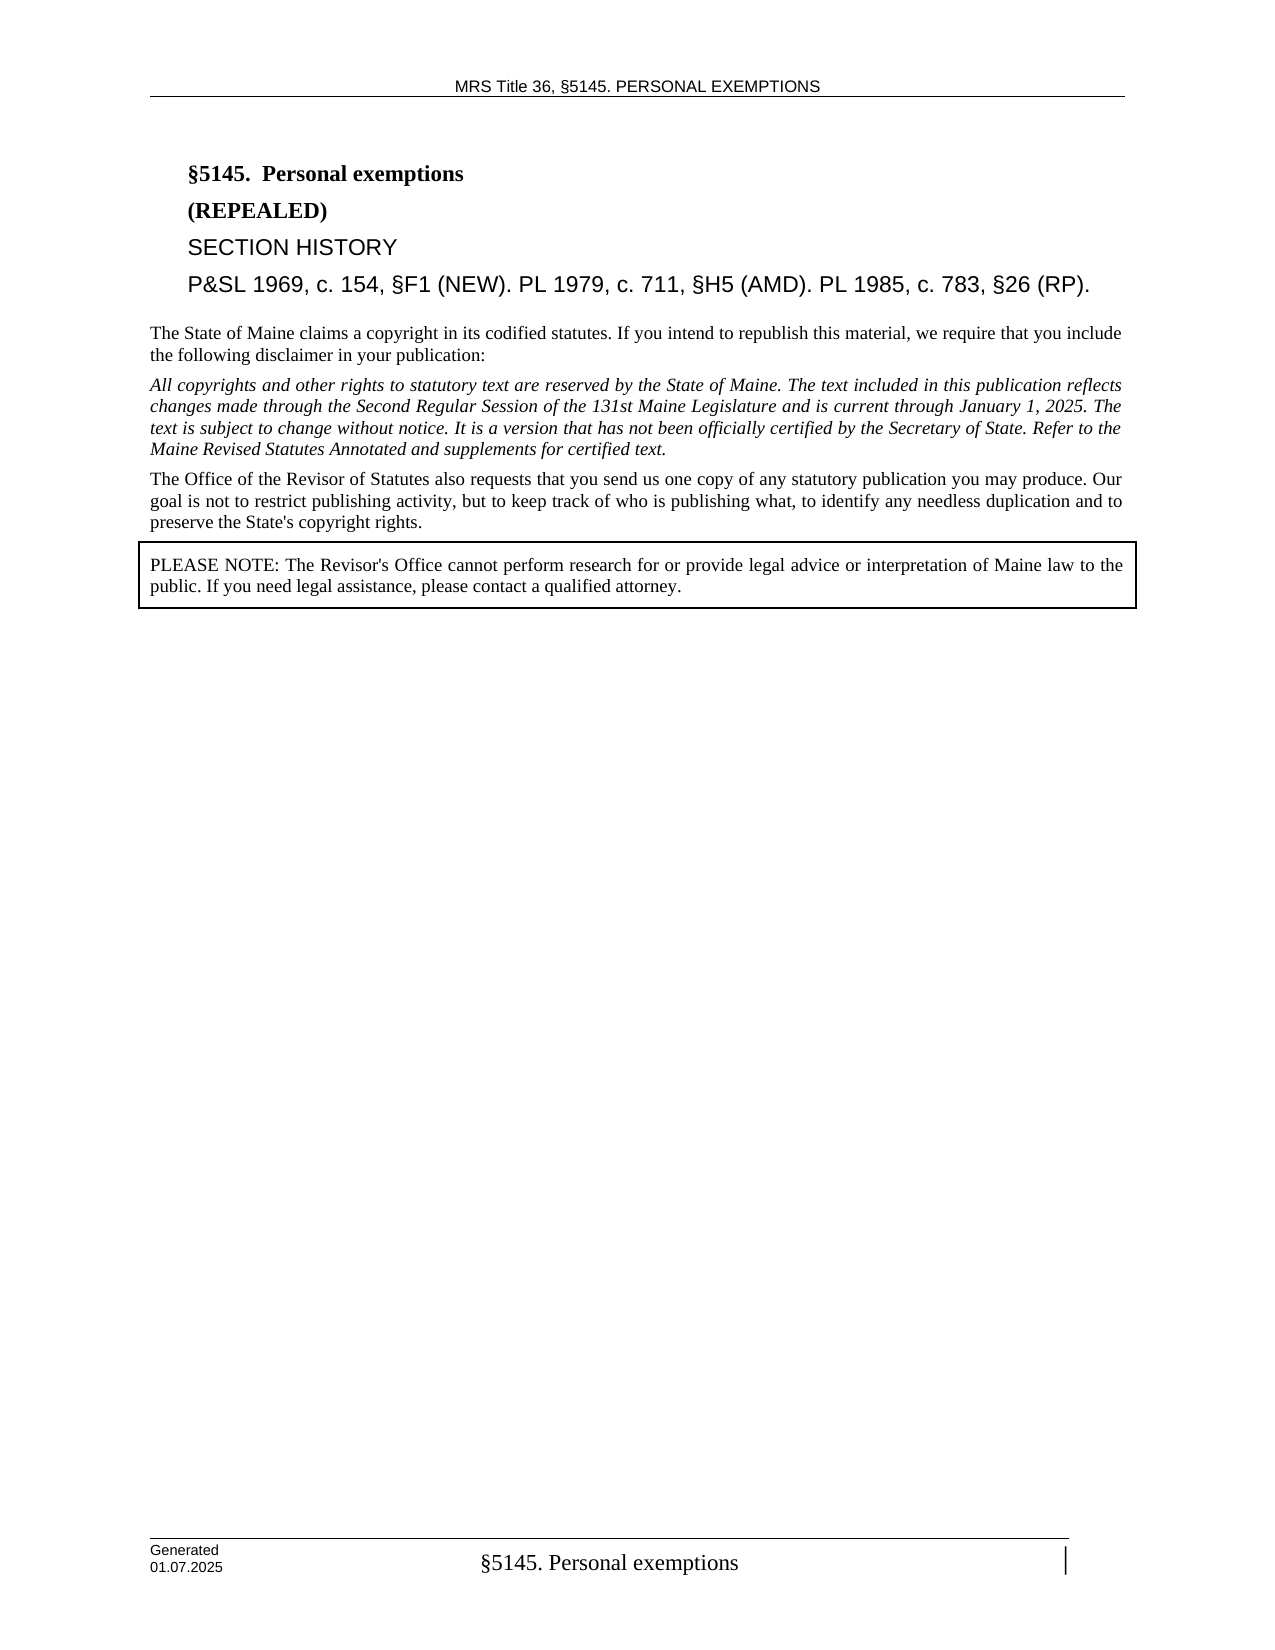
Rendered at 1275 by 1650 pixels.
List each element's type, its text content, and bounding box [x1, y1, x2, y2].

text The State of Maine claims a copyright in its codified statutes. If you intend to republish this material, we require that you include the following disclaimer in your publication: [150, 322, 1125, 365]
text P&SL 1969, c. 154, §F1 (NEW). PL 1979, c. 711, §H5 (AMD). PL 1985, c. 783, §26 (RP). [187, 271, 1125, 297]
text PLEASE NOTE: The Revisor's Office cannot perform research for or provide legal advice or interpretation of Maine law to the public. If you need legal assistance, please contact a qualified attorney. [140, 543, 1135, 607]
text §5145. Personal exemptions [187, 160, 1125, 187]
text (REPEALED) [187, 197, 1125, 223]
text The Office of the Revisor of Statutes also requests that you send us one copy of any statutory publication you may produce. Our goal is not to restrict publishing activity, but to keep track of who is publishing what, to identify any needless duplication and to preserve the State's copyright rights. [150, 468, 1125, 533]
text SECTION HISTORY [187, 234, 1125, 260]
text All copyrights and other rights to statutory text are reserved by the State of Maine. The text included in this publication reflects changes made through the Second Regular Session of the 131st Maine Legislature and is current through January 1, 2025 . The text is subject to change without notice. It is a version that has not been officially certified by the Secretary of State. Refer to the Maine Revised Statutes Annotated and supplements for certified text. [150, 373, 1125, 460]
